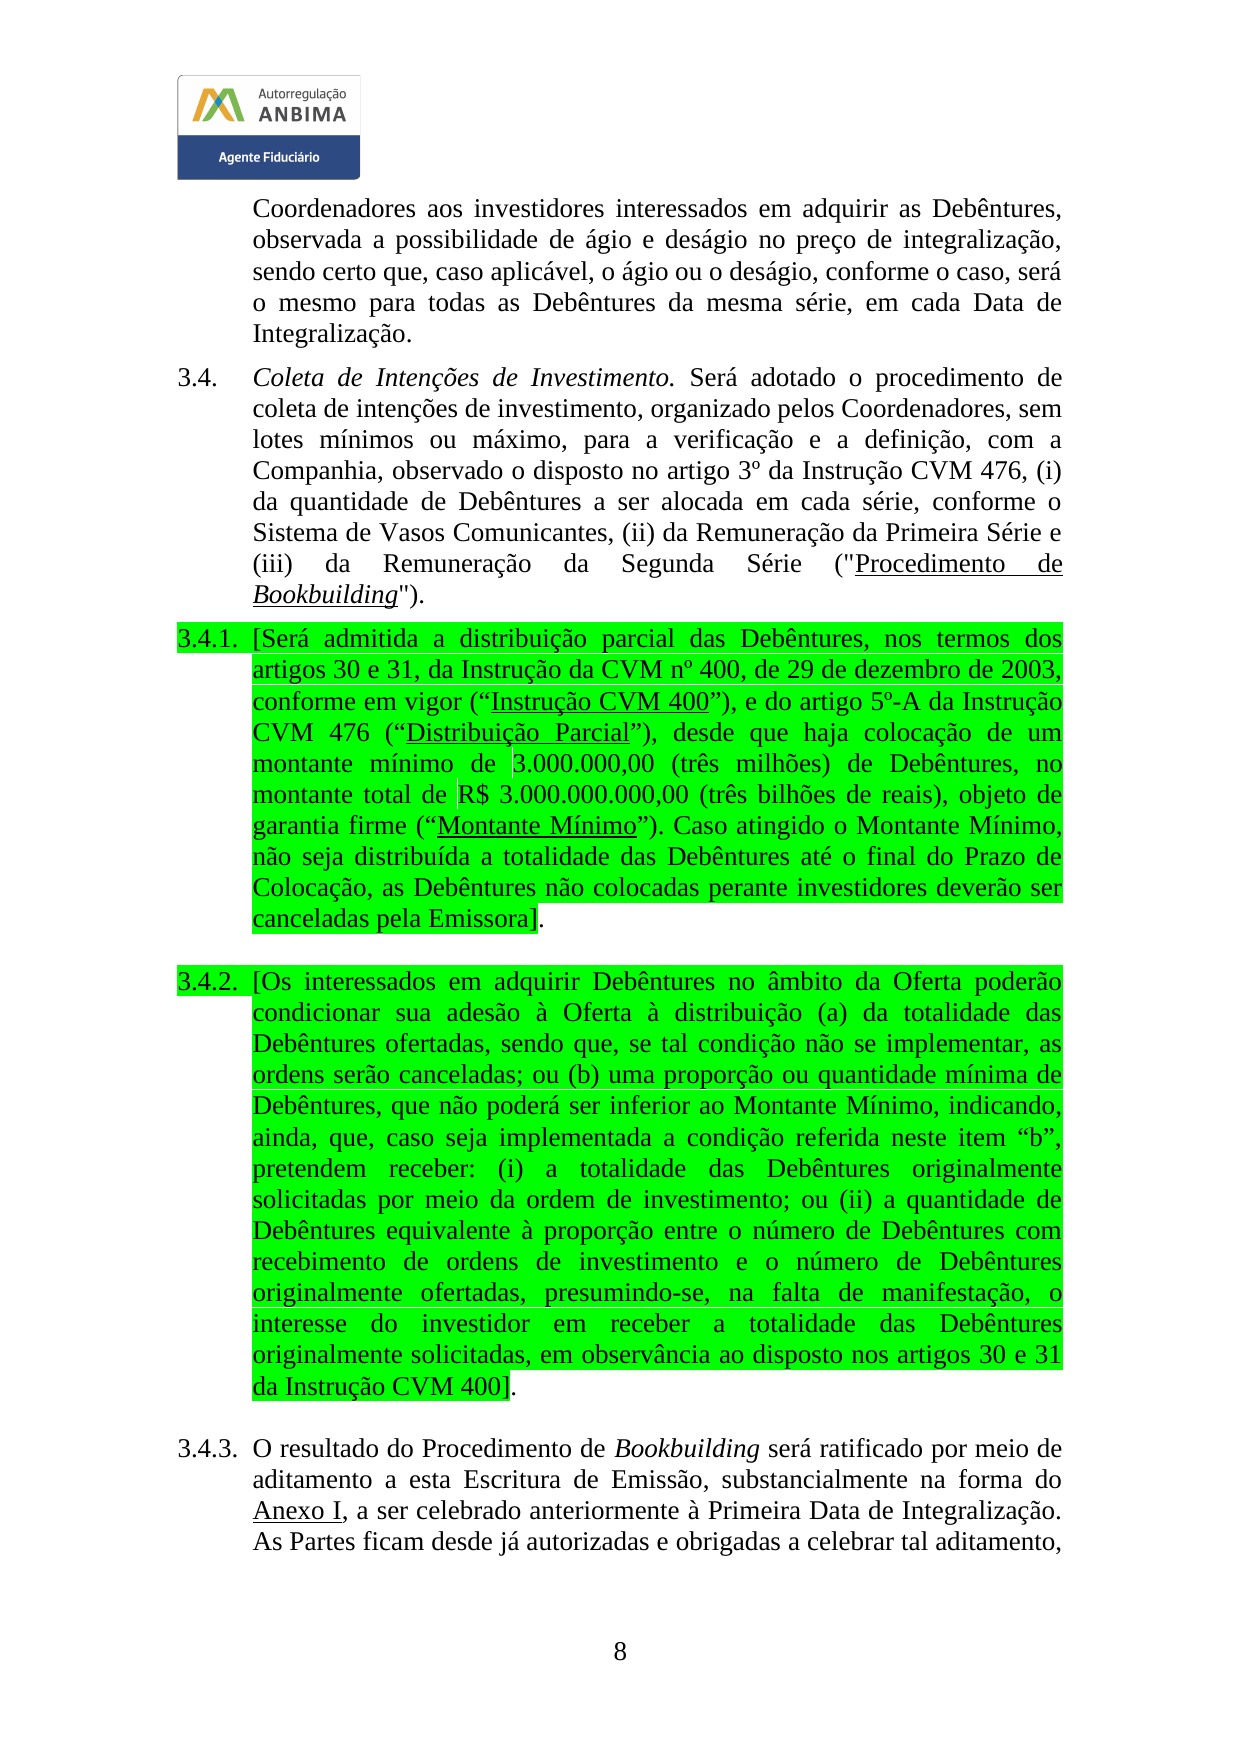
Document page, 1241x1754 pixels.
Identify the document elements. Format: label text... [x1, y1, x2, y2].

list [Os interessados em adquirir Debêntures no âmbito da Oferta poderão condicionar sua adesão à Oferta à distribuição (a) da totalidade das Debêntures ofertadas, sendo que, se tal condição não se implementar, as ordens serão canceladas; ou (b) uma proporção ou quantidade mínima de Debêntures, que não poderá ser inferior ao Montante Mínimo, indicando, ainda, que, caso seja implementada a condição referida neste item “b”, pretendem receber: (i) a totalidade das Debêntures originalmente solicitadas por meio da ordem de investimento; ou (ii) a quantidade de Debêntures equivalente à proporção entre o número de Debêntures com recebimento de ordens de investimento e o número de Debêntures originalmente ofertadas, presumindo-se, na falta de manifestação, o interesse do investidor em receber a totalidade das Debêntures originalmente solicitadas, em observância ao disposto nos artigos 30 e 31 da Instrução CVM 400]. [177, 996, 1063, 1401]
list [Será admitida a distribuição parcial das Debêntures, nos termos dos artigos 30 e 31, da Instrução da CVM nº 400, de 29 de dezembro de 2003, conforme em vigor (“Instrução CVM 400”), e do artigo 5º-A da Instrução CVM 476 (“Distribuição Parcial”), desde que haja colocação de um montante mínimo de 3.000.000,00 (três milhões) de Debêntures, no montante total de R$ 3.000.000.000,00 (três bilhões de reais), objeto de garantia firme (“Montante Mínimo”). Caso atingido o Montante Mínimo, não seja distribuída a totalidade das Debêntures até o final do Prazo de Colocação, as Debêntures não colocadas perante investidores deverão ser canceladas pela Emissora]. [177, 653, 1063, 934]
list Coleta de Intenções de Investimento. Será adotado o procedimento de coleta de intenções de investimento, organizado pelos Coordenadores, sem lotes mínimos ou máximo, para a verificação e a definição, com a Companhia, observado o disposto no artigo 3º da Instrução CVM 476, (i) da quantidade de Debêntures a ser alocada em cada série, conforme o Sistema de Vasos Comunicantes, (ii) da Remuneração da Primeira Série e (iii) da Remuneração da Segunda Série ("Procedimento de Bookbuilding"). [177, 361, 1063, 610]
picture [177, 75, 361, 180]
